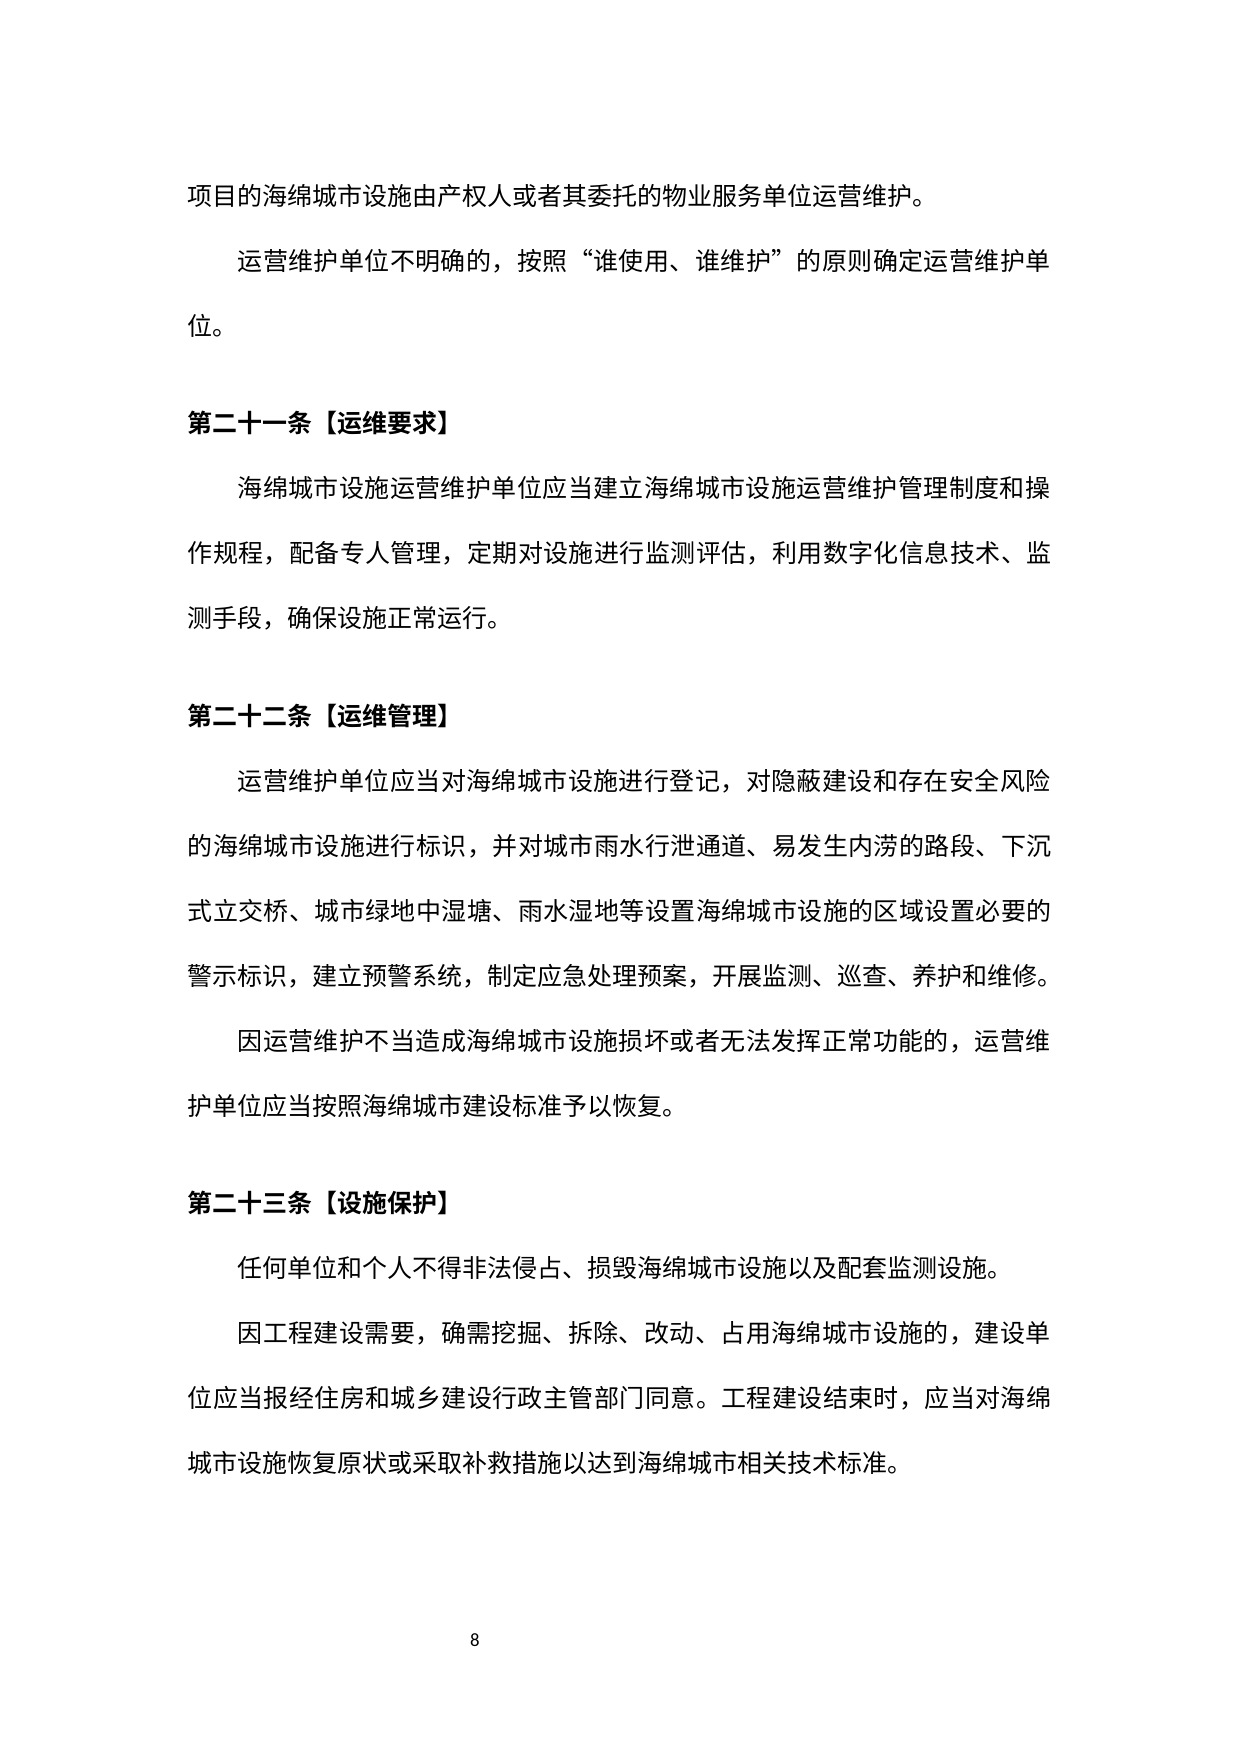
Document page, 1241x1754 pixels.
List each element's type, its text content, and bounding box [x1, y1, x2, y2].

text 第二十二条【运维管理】 [187, 682, 1053, 747]
text 因工程建设需要，确需挖掘、拆除、改动、占用海绵城市设施的，建设单位应当报经住房和城乡建设行政主管部门同意。工程建设结束时，应当对海绵城市设施恢复原状或采取补救措施以达到海绵城市相关技术标准。 [187, 1299, 1053, 1494]
text 第二十三条【设施保护】 [187, 1169, 1053, 1234]
text 海绵城市设施运营维护单位应当建立海绵城市设施运营维护管理制度和操作规程，配备专人管理，定期对设施进行监测评估，利用数字化信息技术、监测手段，确保设施正常运行。 [187, 454, 1053, 649]
text 运营维护单位应当对海绵城市设施进行登记，对隐蔽建设和存在安全风险的海绵城市设施进行标识，并对城市雨水行泄通道、易发生内涝的路段、下沉式立交桥、城市绿地中湿塘、雨水湿地等设置海绵城市设施的区域设置必要的警示标识，建立预警系统，制定应急处理预案，开展监测、巡查、养护和维修。 [187, 747, 1053, 1007]
text 第二十一条【运维要求】 [187, 389, 1053, 454]
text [187, 162, 1053, 227]
text 任何单位和个人不得非法侵占、损毁海绵城市设施以及配套监测设施。 [187, 1234, 1053, 1299]
text 因运营维护不当造成海绵城市设施损坏或者无法发挥正常功能的，运营维护单位应当按照海绵城市建设标准予以恢复。 [187, 1007, 1053, 1137]
text 运营维护单位不明确的，按照“谁使用、谁维护”的原则确定运营维护单位。 [187, 227, 1053, 357]
